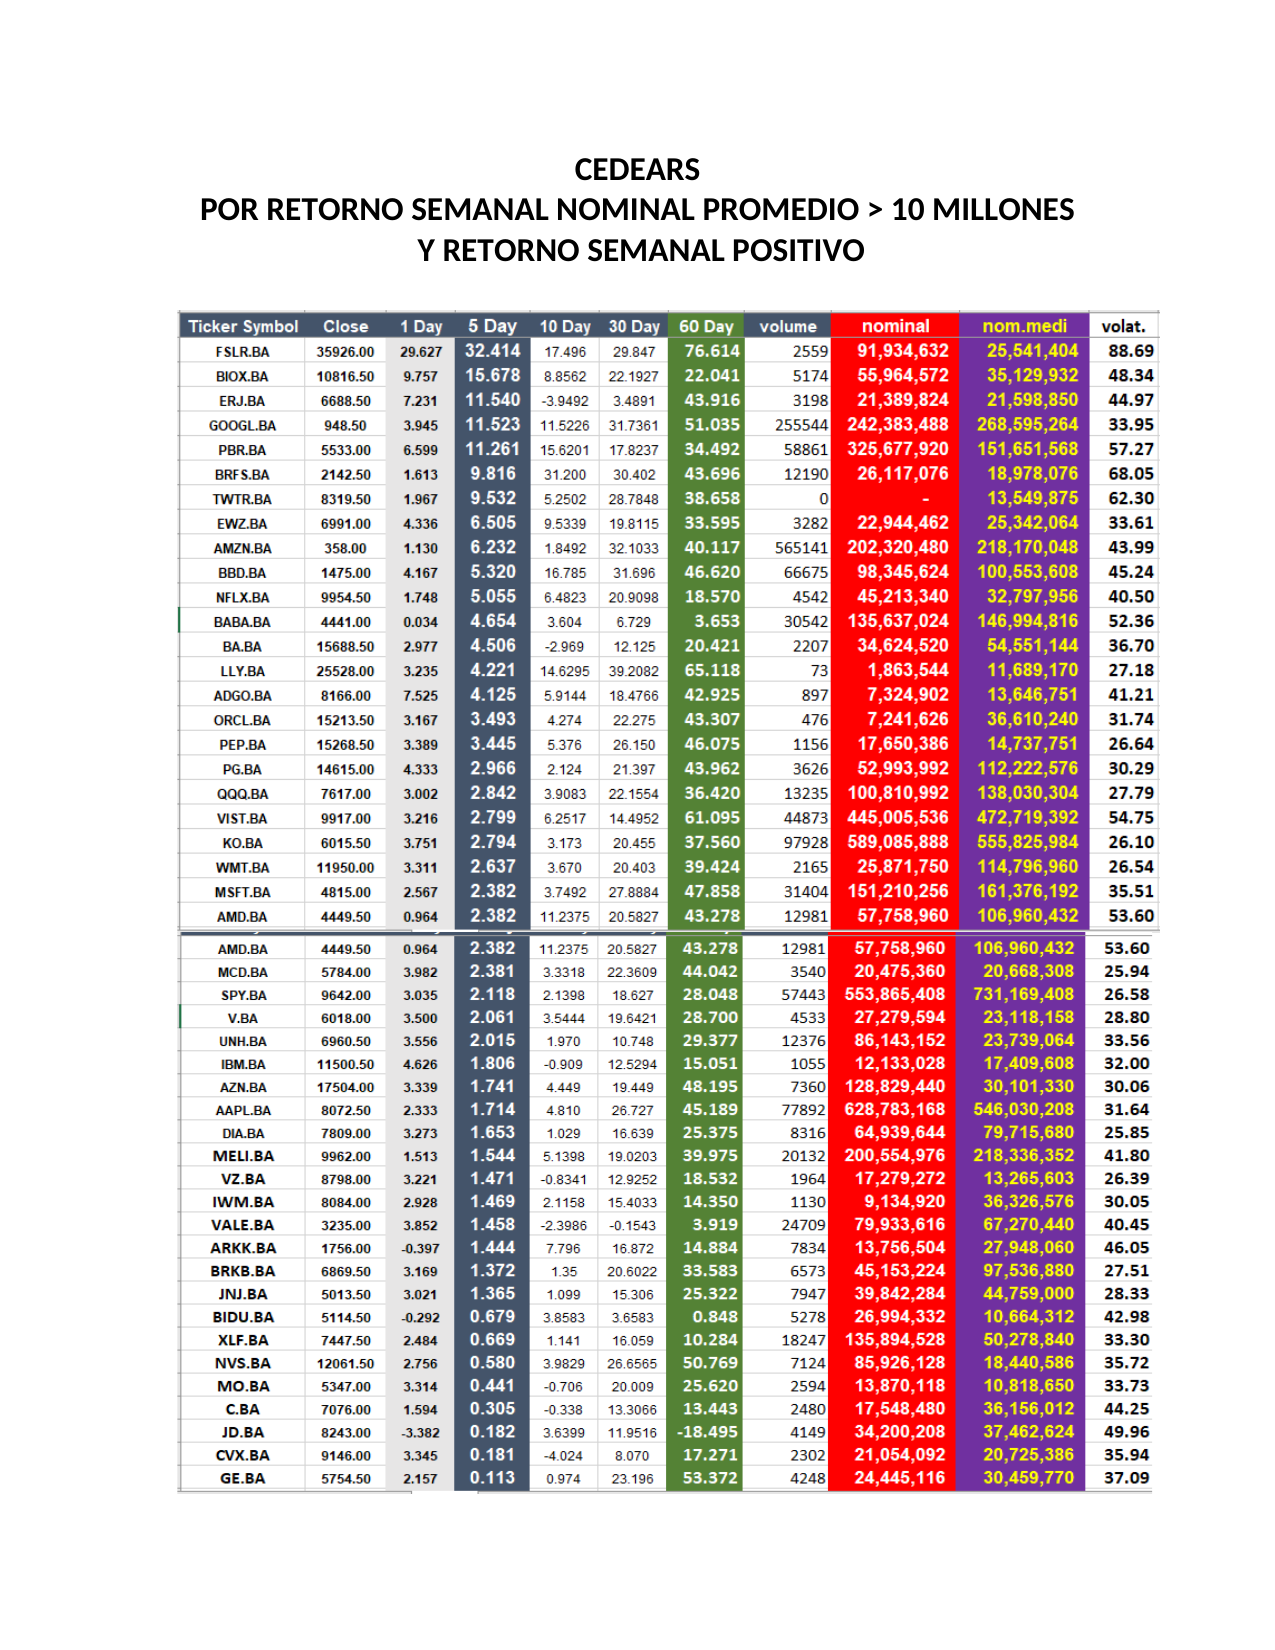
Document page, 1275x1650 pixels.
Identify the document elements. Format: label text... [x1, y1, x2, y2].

text POR RETORNO SEMANAL NOMINAL PROMEDIO > 10 MILLONES [177, 188, 1098, 229]
picture [177, 310, 1160, 1494]
text CEDEARS [177, 148, 1098, 188]
text Y RETORNO SEMANAL POSITIVO [177, 229, 1098, 270]
